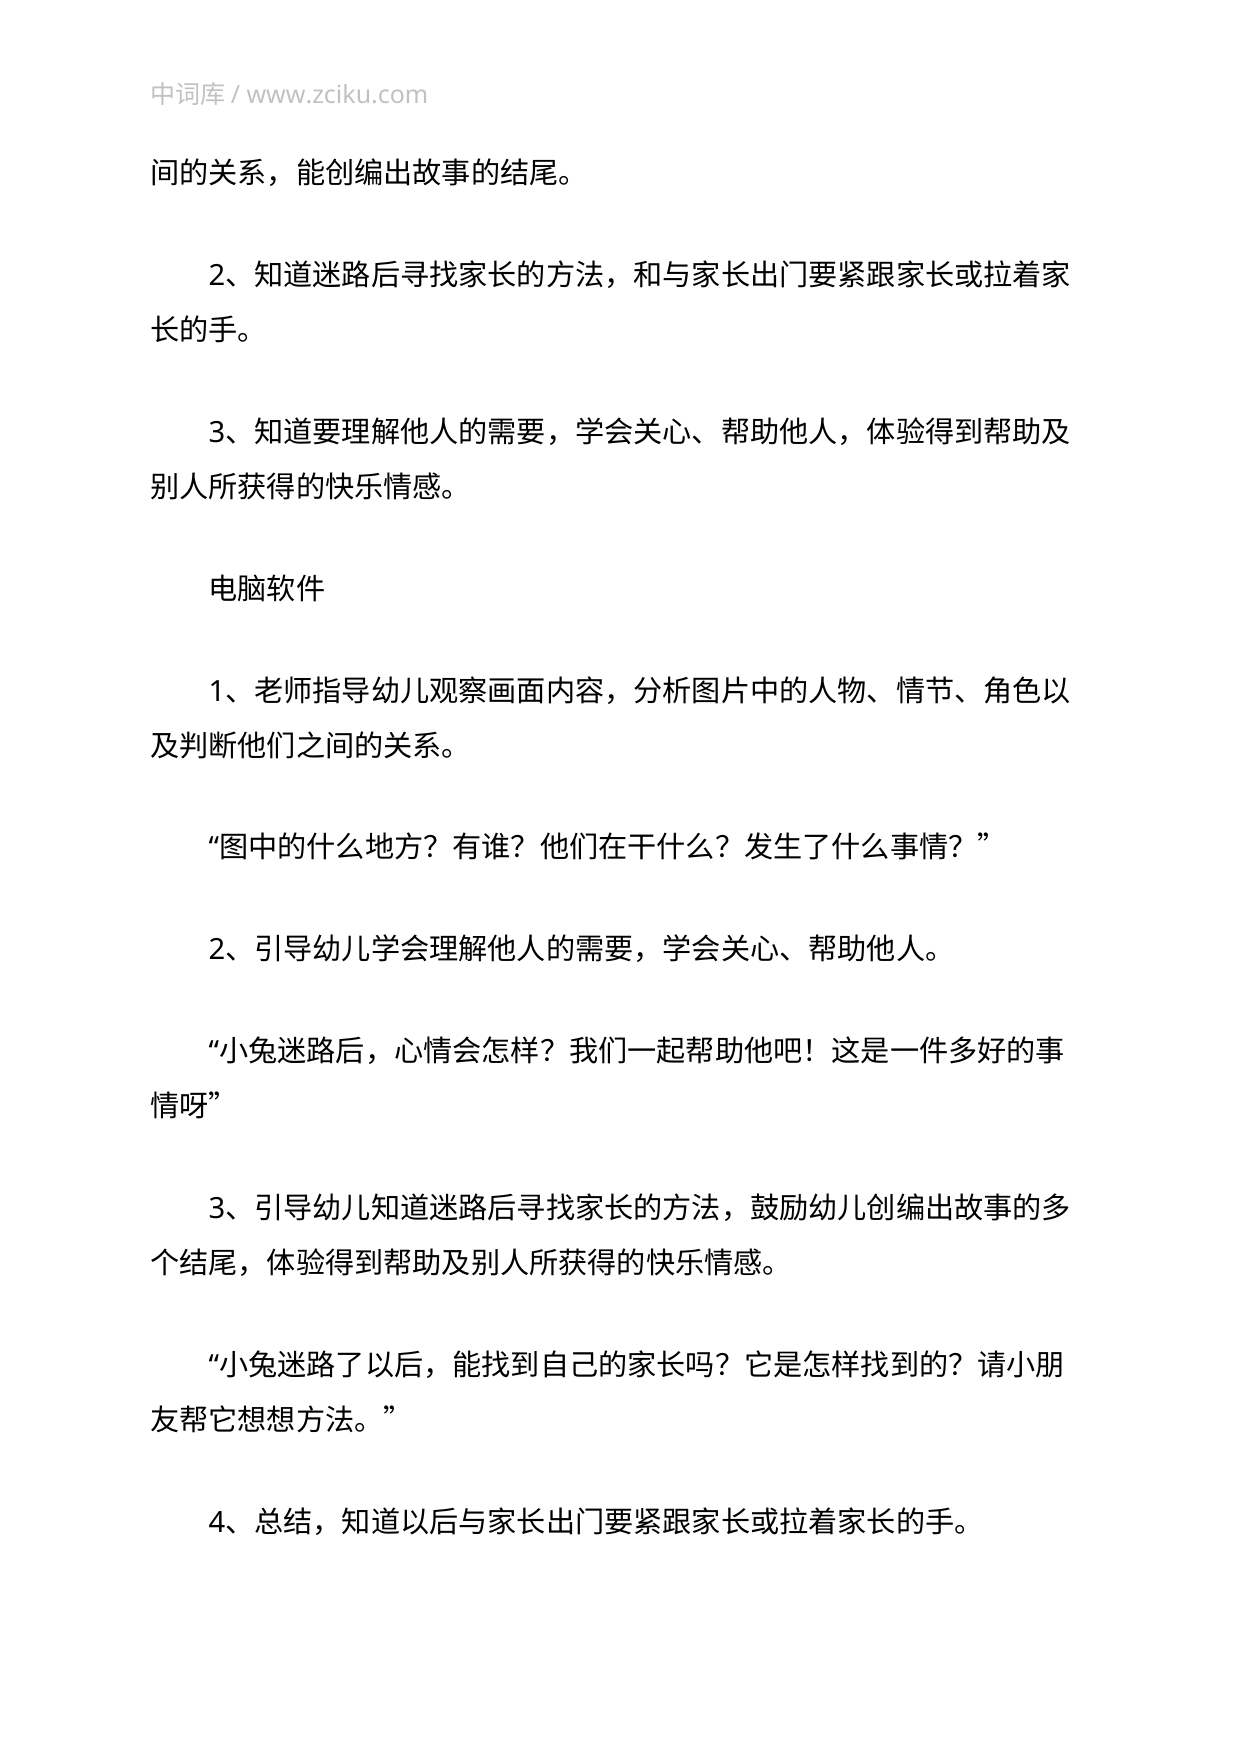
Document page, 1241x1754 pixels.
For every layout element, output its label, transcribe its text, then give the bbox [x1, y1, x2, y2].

text 4、总结，知道以后与家长出门要紧跟家长或拉着家长的手。 [150, 1498, 1090, 1541]
text 1、老师指导幼儿观察画面内容，分析图片中的人物、情节、角色以及判断他们之间的关系。 [150, 667, 1090, 764]
text “小兔迷路了以后，能找到自己的家长吗？它是怎样找到的？请小朋友帮它想想方法。” [150, 1341, 1090, 1439]
text 2、知道迷路后寻找家长的方法，和与家长出门要紧跟家长或拉着家长的手。 [150, 252, 1090, 349]
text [150, 150, 1090, 192]
text “小兔迷路后，心情会怎样？我们一起帮助他吧！这是一件多好的事情呀” [150, 1028, 1090, 1125]
text “图中的什么地方？有谁？他们在干什么？发生了什么事情？” [150, 824, 1090, 866]
text 2、引导幼儿学会理解他人的需要，学会关心、帮助他人。 [150, 926, 1090, 968]
text 3、引导幼儿知道迷路后寻找家长的方法，鼓励幼儿创编出故事的多个结尾，体验得到帮助及别人所获得的快乐情感。 [150, 1184, 1090, 1282]
text 3、知道要理解他人的需要，学会关心、帮助他人，体验得到帮助及别人所获得的快乐情感。 [150, 408, 1090, 506]
text 电脑软件 [150, 565, 1090, 608]
